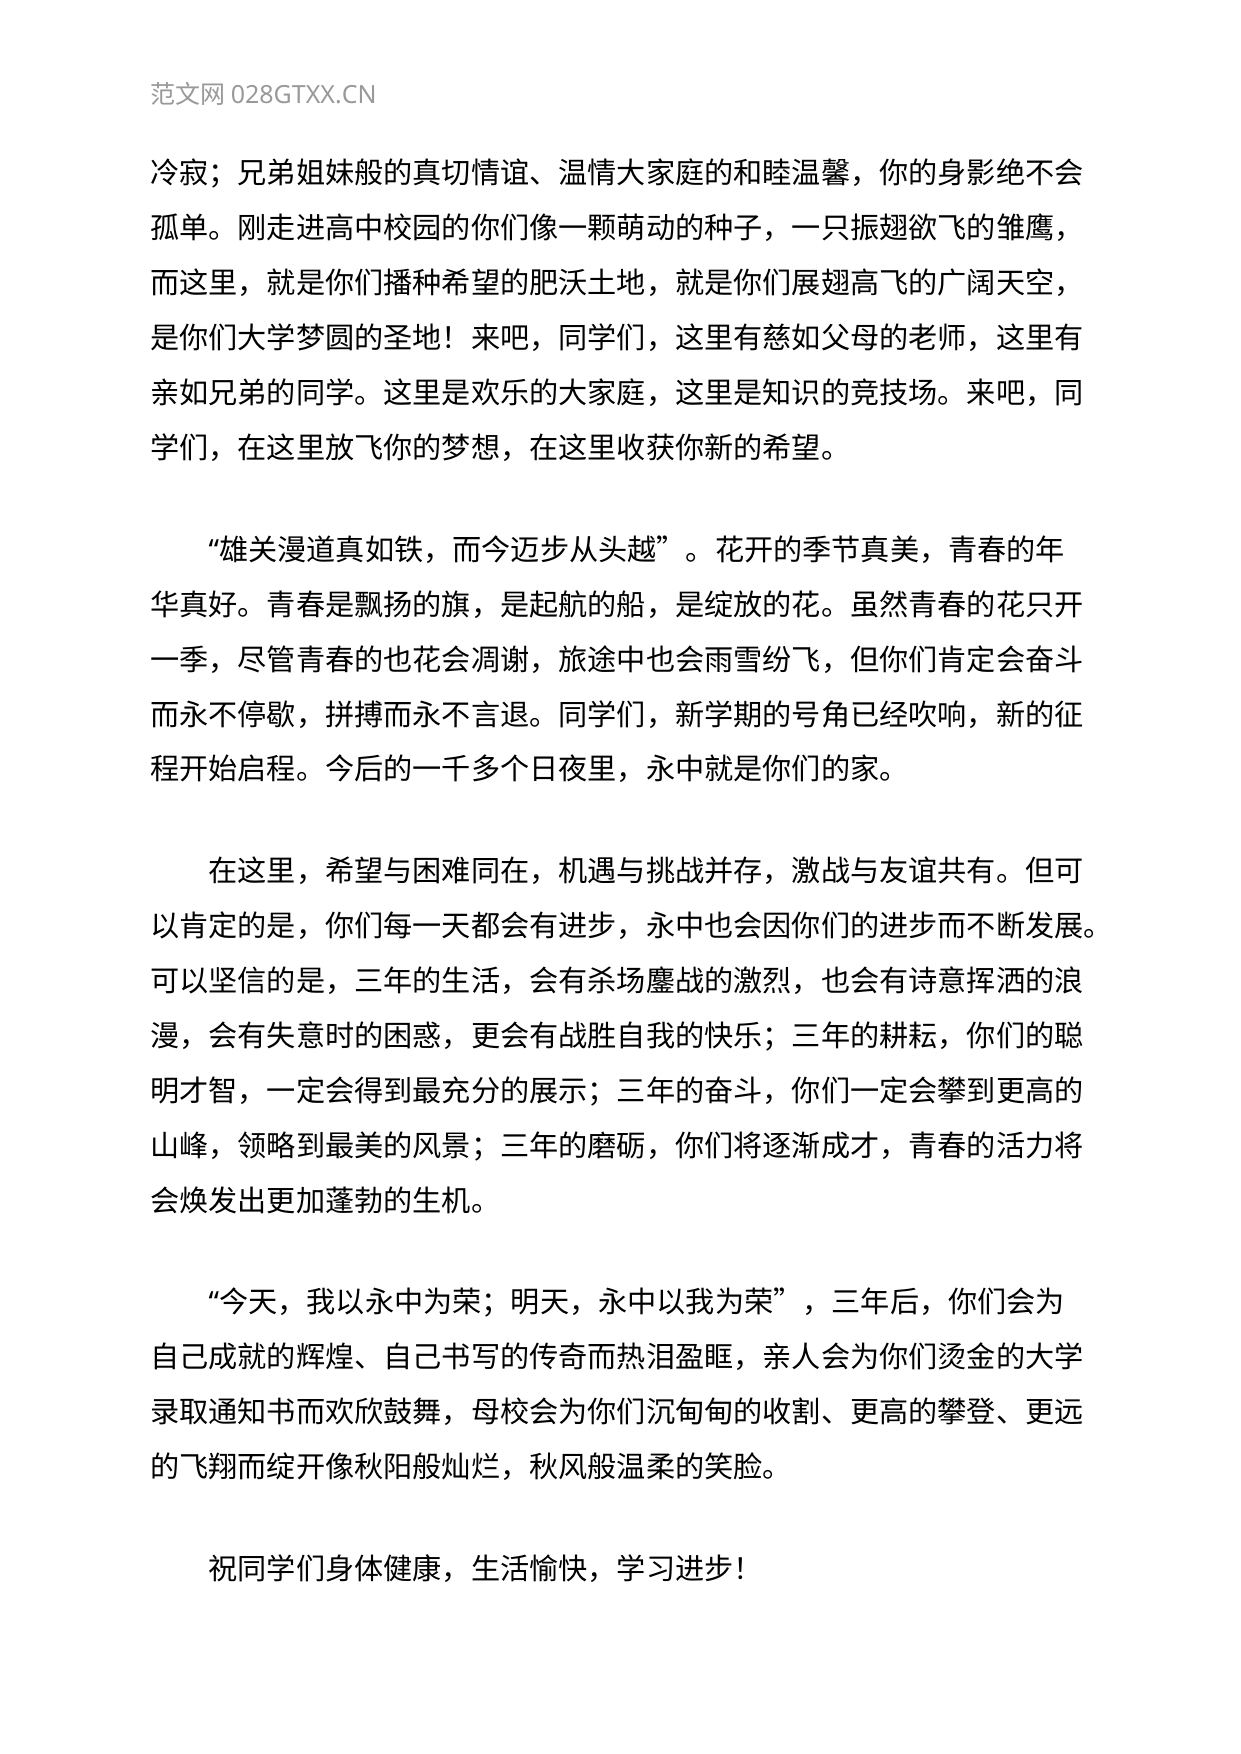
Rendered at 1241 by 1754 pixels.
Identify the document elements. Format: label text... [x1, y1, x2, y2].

text 在这里，希望与困难同在，机遇与挑战并存，激战与友谊共有。但可以肯定的是，你们每一天都会有进步，永中也会因你们的进步而不断发展。可以坚信的是，三年的生活，会有杀场鏖战的激烈，也会有诗意挥洒的浪漫，会有失意时的困惑，更会有战胜自我的快乐；三年的耕耘，你们的聪明才智，一定会得到最充分的展示；三年的奋斗，你们一定会攀到更高的山峰，领略到最美的风景；三年的磨砺，你们将逐渐成才，青春的活力将会焕发出更加蓬勃的生机。 [150, 848, 1090, 1219]
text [150, 150, 1090, 467]
text 祝同学们身体健康，生活愉快，学习进步！ [150, 1545, 1090, 1588]
text “今天，我以永中为荣；明天，永中以我为荣”，三年后，你们会为自己成就的辉煌、自己书写的传奇而热泪盈眶，亲人会为你们烫金的大学录取通知书而欢欣鼓舞，母校会为你们沉甸甸的收割、更高的攀登、更远的飞翔而绽开像秋阳般灿烂，秋风般温柔的笑脸。 [150, 1279, 1090, 1486]
text “雄关漫道真如铁，而今迈步从头越”。花开的季节真美，青春的年华真好。青春是飘扬的旗，是起航的船，是绽放的花。虽然青春的花只开一季，尽管青春的也花会凋谢，旅途中也会雨雪纷飞，但你们肯定会奋斗而永不停歇，拼搏而永不言退。同学们，新学期的号角已经吹响，新的征程开始启程。今后的一千多个日夜里，永中就是你们的家。 [150, 526, 1090, 788]
